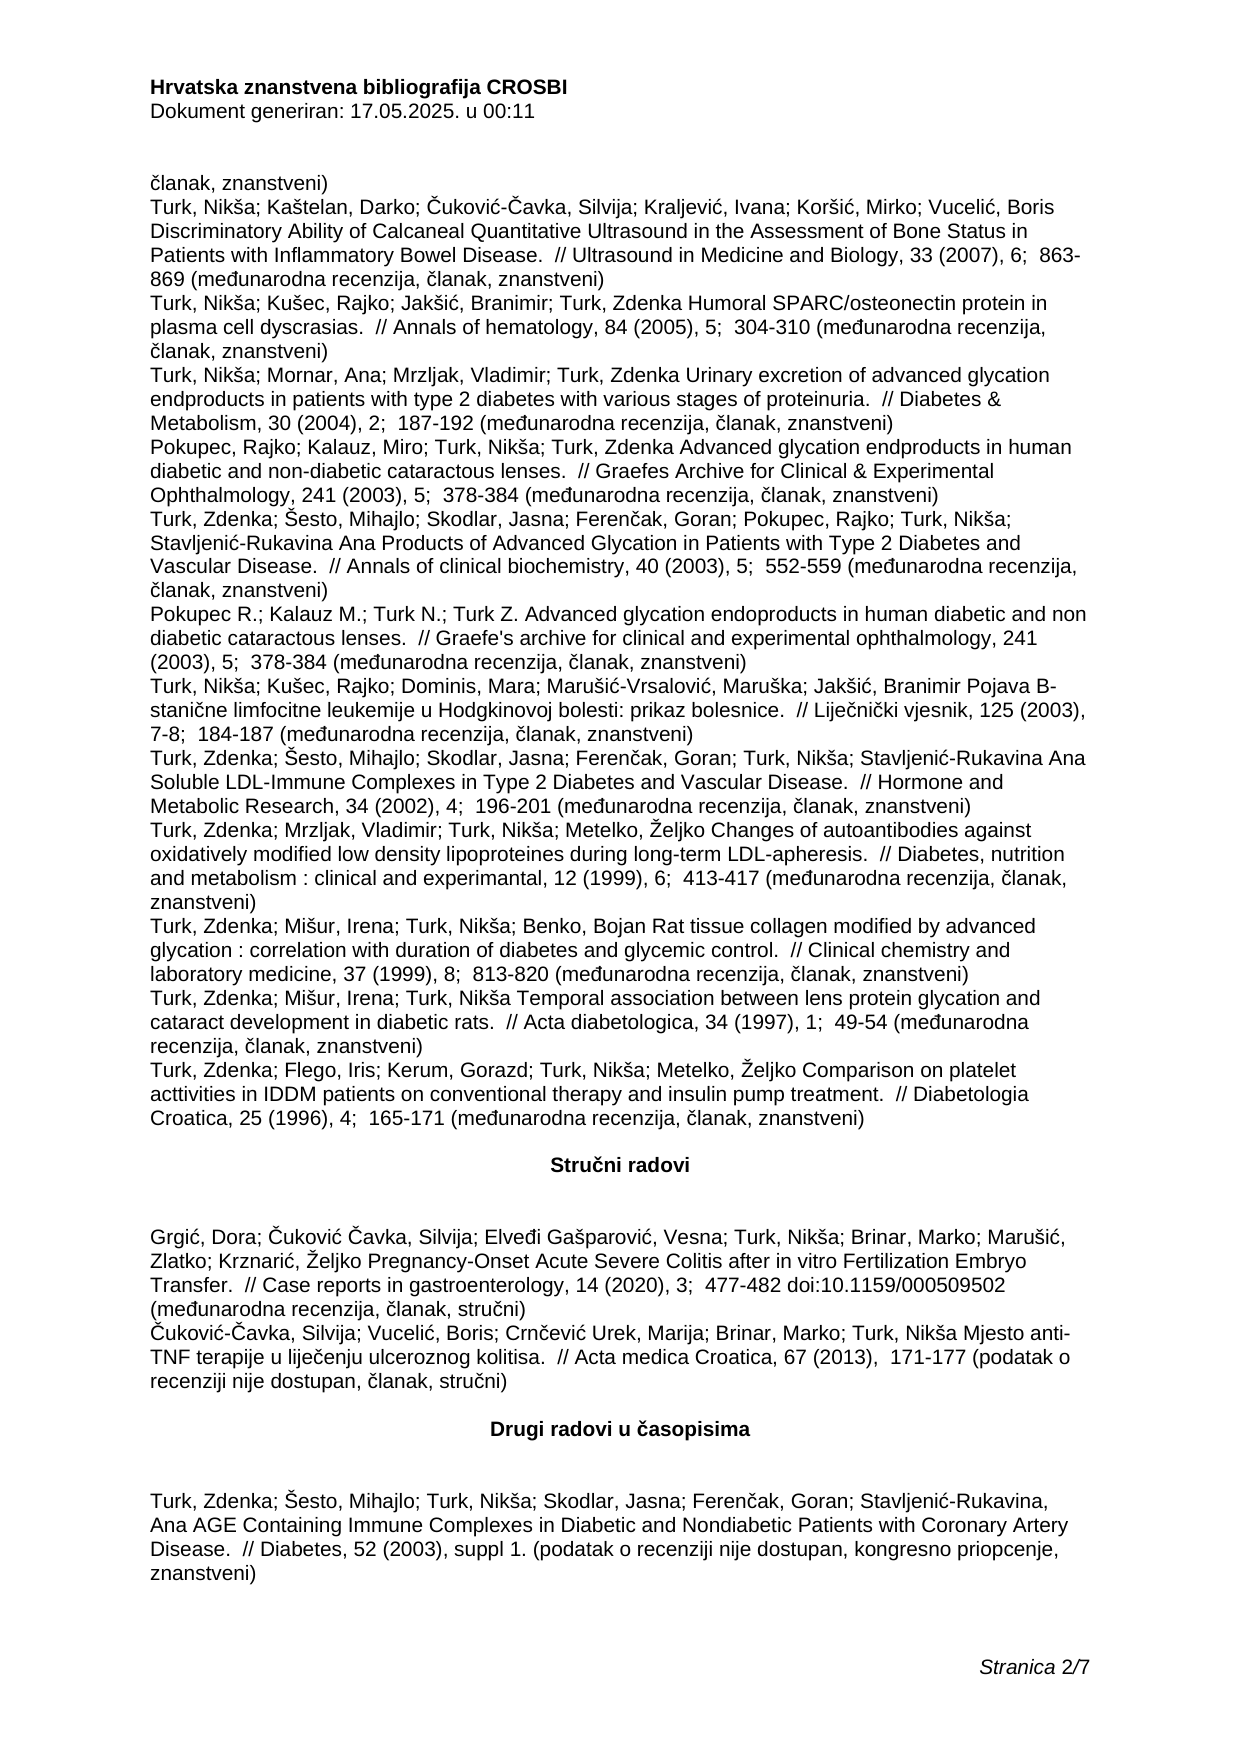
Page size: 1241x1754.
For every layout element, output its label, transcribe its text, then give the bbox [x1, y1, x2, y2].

text Grgić, Dora; Čuković Čavka, Silvija; Elveđi Gašparović, Vesna; Turk, Nikša; Brinar, Marko; Marušić, Zlatko; Krznarić, Željko [150, 1225, 1090, 1321]
text Turk, Zdenka; Šesto, Mihajlo; Skodlar, Jasna; Ferenčak, Goran; Pokupec, Rajko; Turk, Nikša; Stavljenić-Rukavina Ana [150, 506, 1090, 602]
text Turk, Nikša; Kaštelan, Darko; Čuković-Čavka, Silvija; Kraljević, Ivana; Koršić, Mirko; Vucelić, Boris [150, 195, 1090, 291]
text Pokupec, Rajko; Kalauz, Miro; Turk, Nikša; Turk, Zdenka [150, 434, 1090, 506]
text Turk, Nikša; Kušec, Rajko; Jakšić, Branimir; Turk, Zdenka [150, 291, 1090, 363]
text Turk, Zdenka; Mišur, Irena; Turk, Nikša [150, 986, 1090, 1057]
text Turk, Zdenka; Šesto, Mihajlo; Skodlar, Jasna; Ferenčak, Goran; Turk, Nikša; Stavljenić-Rukavina Ana [150, 746, 1090, 818]
subtitle Drugi radovi u časopisima [150, 1417, 1090, 1441]
subtitle Stručni radovi [150, 1153, 1090, 1177]
text Turk, Zdenka; Mišur, Irena; Turk, Nikša; Benko, Bojan [150, 914, 1090, 986]
text Turk, Zdenka; Šesto, Mihajlo; Turk, Nikša; Skodlar, Jasna; Ferenčak, Goran; Stavljenić-Rukavina, Ana [150, 1489, 1090, 1584]
text Turk, Nikša; Kušec, Rajko; Dominis, Mara; Marušić-Vrsalović, Maruška; Jakšić, Branimir [150, 674, 1090, 746]
text Turk, Nikša; Mornar, Ana; Mrzljak, Vladimir; Turk, Zdenka [150, 363, 1090, 434]
text Turk, Zdenka; Mrzljak, Vladimir; Turk, Nikša; Metelko, Željko [150, 818, 1090, 914]
text Čuković-Čavka, Silvija; Vucelić, Boris; Crnčević Urek, Marija; Brinar, Marko; Turk, Nikša [150, 1321, 1090, 1393]
text Turk, Zdenka; Flego, Iris; Kerum, Gorazd; Turk, Nikša; Metelko, Željko [150, 1057, 1090, 1129]
text Pokupec R.; Kalauz M.; Turk N.; Turk Z. [150, 602, 1090, 674]
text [150, 171, 1090, 195]
